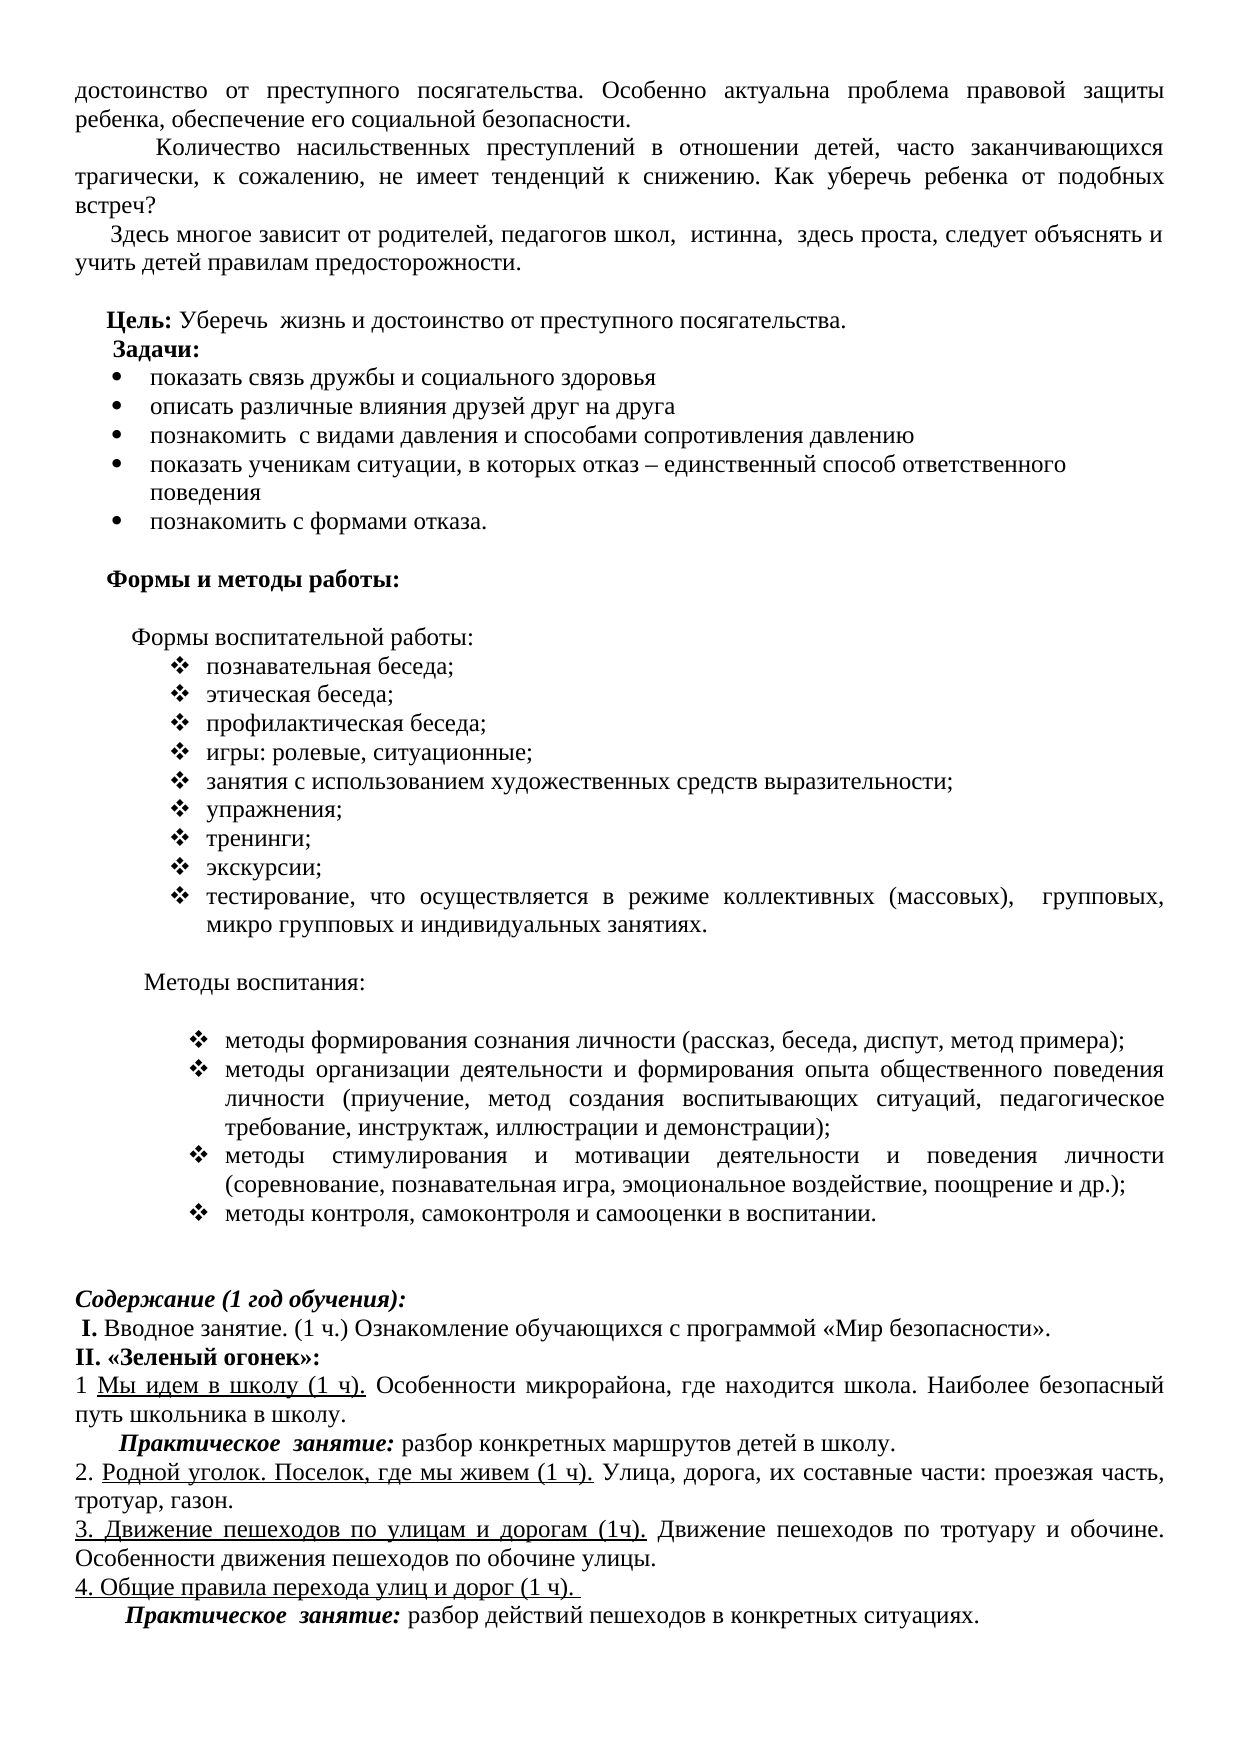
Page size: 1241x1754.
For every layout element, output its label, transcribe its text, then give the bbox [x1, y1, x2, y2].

list игры: ролевые, ситуационные; [169, 737, 1166, 766]
list познакомить с формами отказа. [112, 506, 1165, 535]
list занятия с использованием художественных средств выразительности; [169, 766, 1166, 794]
text Методы воспитания: [75, 967, 1165, 996]
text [75, 75, 1165, 132]
text I. Вводное занятие. (1 ч.) Ознакомление обучающихся с программой «Мир безопасности». [75, 1313, 1165, 1342]
list тестирование, что осуществляется в режиме коллективных (массовых), групповых, микро групповых и индивидуальных занятиях. [169, 881, 1166, 938]
list методы формирования сознания личности (рассказ, беседа, диспут, метод примера); [187, 1025, 1165, 1054]
text Цель: Уберечь жизнь и достоинство от преступного посягательства. [75, 305, 1165, 334]
text Формы воспитательной работы: [75, 622, 1166, 651]
list тренинги; [169, 823, 1166, 852]
list методы контроля, самоконтроля и самооценки в воспитании. [187, 1198, 1165, 1227]
list профилактическая беседа; [169, 708, 1166, 737]
text Практическое занятие: разбор конкретных маршрутов детей в школу. [75, 1428, 1165, 1457]
text 3. Движение пешеходов по улицам и дорогам (1ч). Движение пешеходов по тротуару и обочине. Особенности движения пешеходов по обочине улицы. [75, 1514, 1165, 1572]
text 4. Общие правила перехода улиц и дорог (1 ч). [75, 1572, 1165, 1600]
list показать ученикам ситуации, в которых отказ – единственный способ ответственного поведения [112, 449, 1165, 506]
list экскурсии; [169, 852, 1166, 881]
list показать связь дружбы и социального здоровья [112, 362, 1165, 391]
text II. «Зеленый огонек»: [75, 1342, 1165, 1370]
list познакомить с видами давления и способами сопротивления давлению [112, 420, 1165, 449]
list методы стимулирования и мотивации деятельности и поведения личности (соревнование, познавательная игра, эмоциональное воздействие, поощрение и др.); [187, 1140, 1165, 1198]
list методы организации деятельности и формирования опыта общественного поведения личности (приучение, метод создания воспитывающих ситуаций, педагогическое требование, инструктаж, иллюстрации и демонстрации); [187, 1054, 1165, 1140]
list познавательная беседа; [169, 651, 1166, 679]
text Практическое занятие: разбор действий пешеходов в конкретных ситуациях. [75, 1600, 1165, 1629]
list этическая беседа; [169, 679, 1166, 708]
text Формы и методы работы: [75, 564, 1165, 593]
text Количество насильственных преступлений в отношении детей, часто заканчивающихся трагически, к сожалению, не имеет тенденций к снижению. Как уберечь ребенка от подобных встреч? [75, 132, 1165, 219]
text 1 Мы идем в школу (1 ч). Особенности микрорайона, где находится школа. Наиболее безопасный путь школьника в школу. [75, 1370, 1165, 1428]
text 2. Родной уголок. Поселок, где мы живем (1 ч). Улица, дорога, их составные части: проезжая часть, тротуар, газон. [75, 1457, 1165, 1514]
list описать различные влияния друзей друг на друга [112, 391, 1165, 420]
text Задачи: [75, 334, 1165, 362]
text Содержание (1 год обучения): [75, 1284, 1165, 1313]
text Здесь многое зависит от родителей, педагогов школ, истинна, здесь проста, следует объяснять и учить детей правилам предосторожности. [75, 219, 1165, 276]
list упражнения; [169, 794, 1166, 823]
